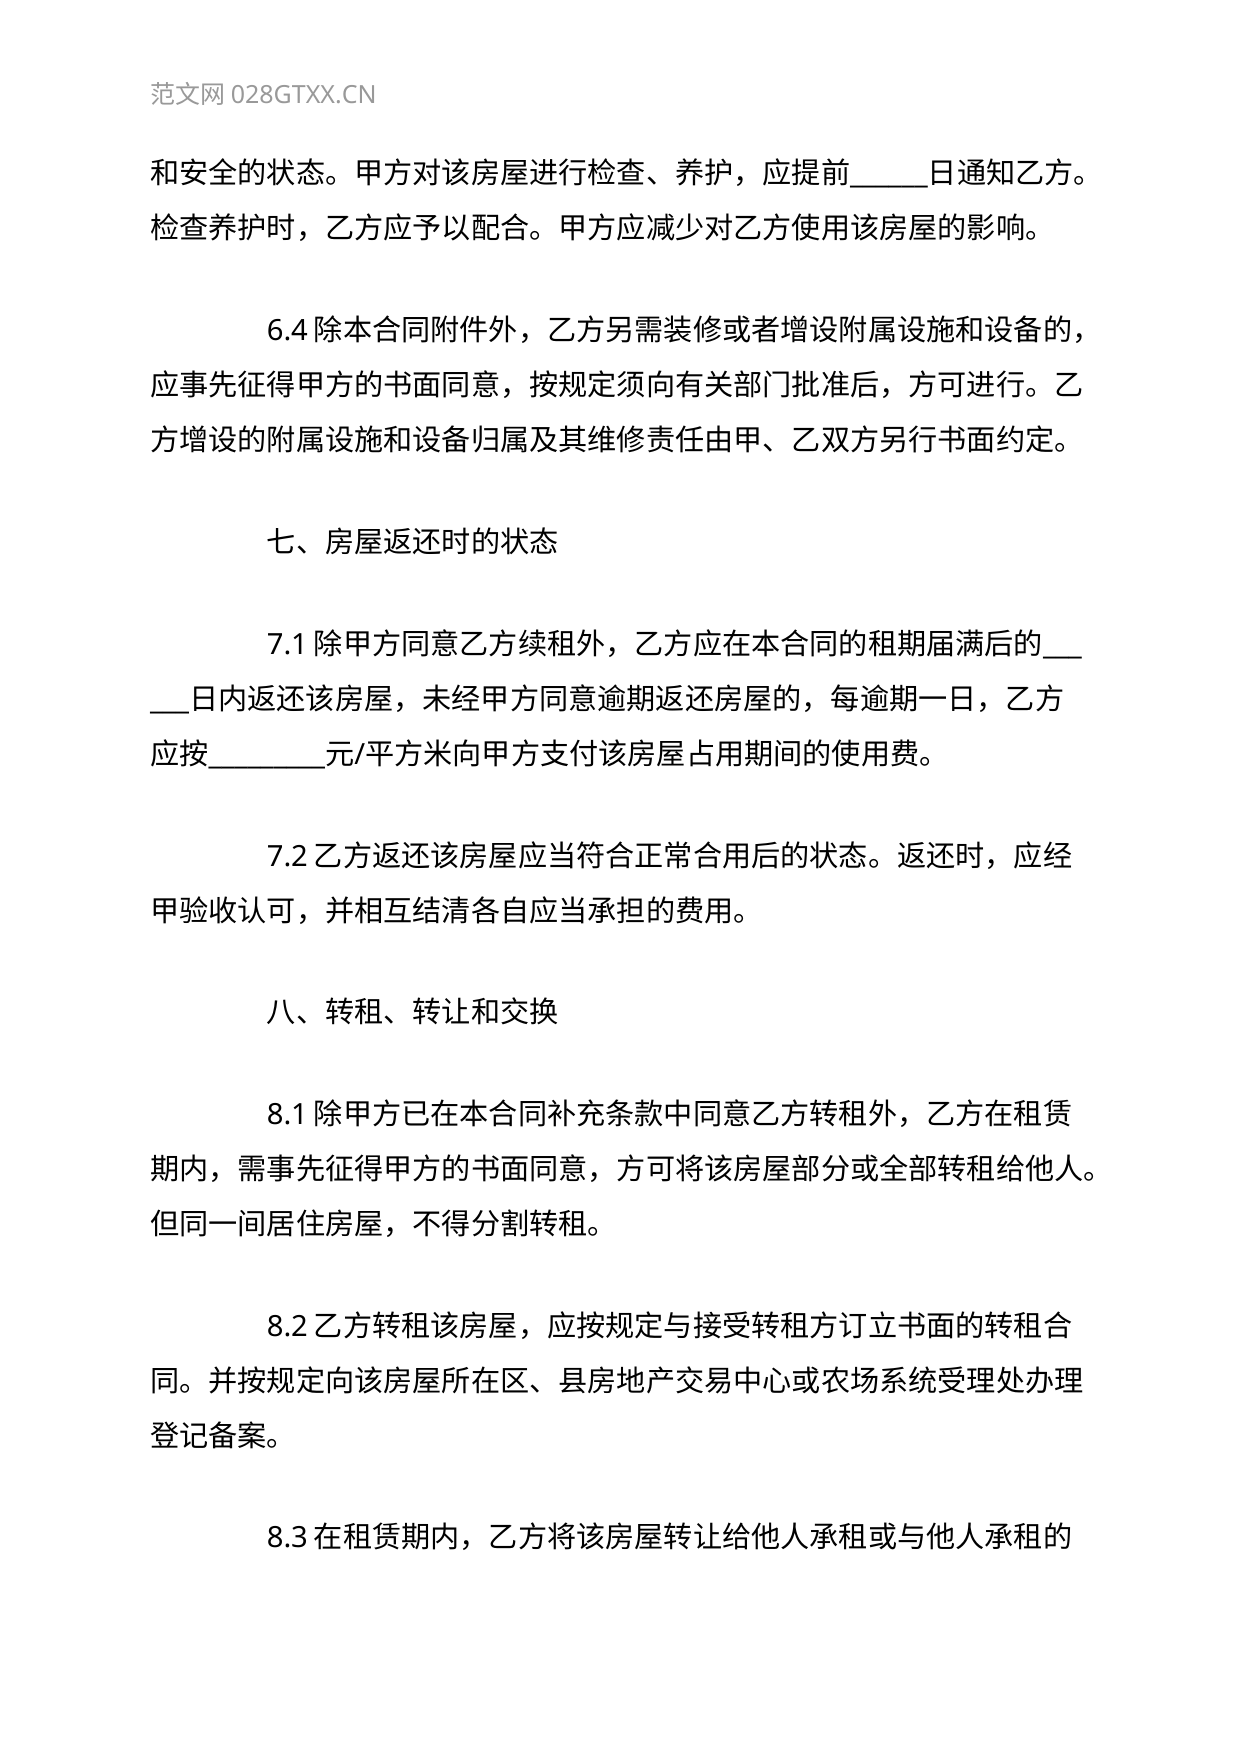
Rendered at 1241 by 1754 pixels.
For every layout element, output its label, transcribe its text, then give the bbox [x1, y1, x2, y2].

text 八、转租、转让和交换 [150, 989, 1090, 1031]
text 6.4除本合同附件外，乙方另需装修或者增设附属设施和设备的，应事先征得甲方的书面同意，按规定须向有关部门批准后，方可进行。乙方增设的附属设施和设备归属及其维修责任由甲、乙双方另行书面约定。 [150, 307, 1090, 459]
text 8.2乙方转租该房屋，应按规定与接受转租方订立书面的转租合同。并按规定向该房屋所在区、县房地产交易中心或农场系统受理处办理登记备案。 [150, 1302, 1090, 1454]
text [150, 150, 1090, 247]
text 七、房屋返还时的状态 [150, 518, 1090, 561]
text 8.1除甲方已在本合同补充条款中同意乙方转租外，乙方在租赁期内，需事先征得甲方的书面同意，方可将该房屋部分或全部转租给他人。但同一间居住房屋，不得分割转租。 [150, 1091, 1090, 1243]
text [150, 1514, 1090, 1556]
text 7.2乙方返还该房屋应当符合正常合用后的状态。返还时，应经甲验收认可，并相互结清各自应当承担的费用。 [150, 832, 1090, 929]
text 7.1除甲方同意乙方续租外，乙方应在本合同的租期届满后的______日内返还该房屋，未经甲方同意逾期返还房屋的，每逾期一日，乙方应按_________元/平方米向甲方支付该房屋占用期间的使用费。 [150, 620, 1090, 773]
